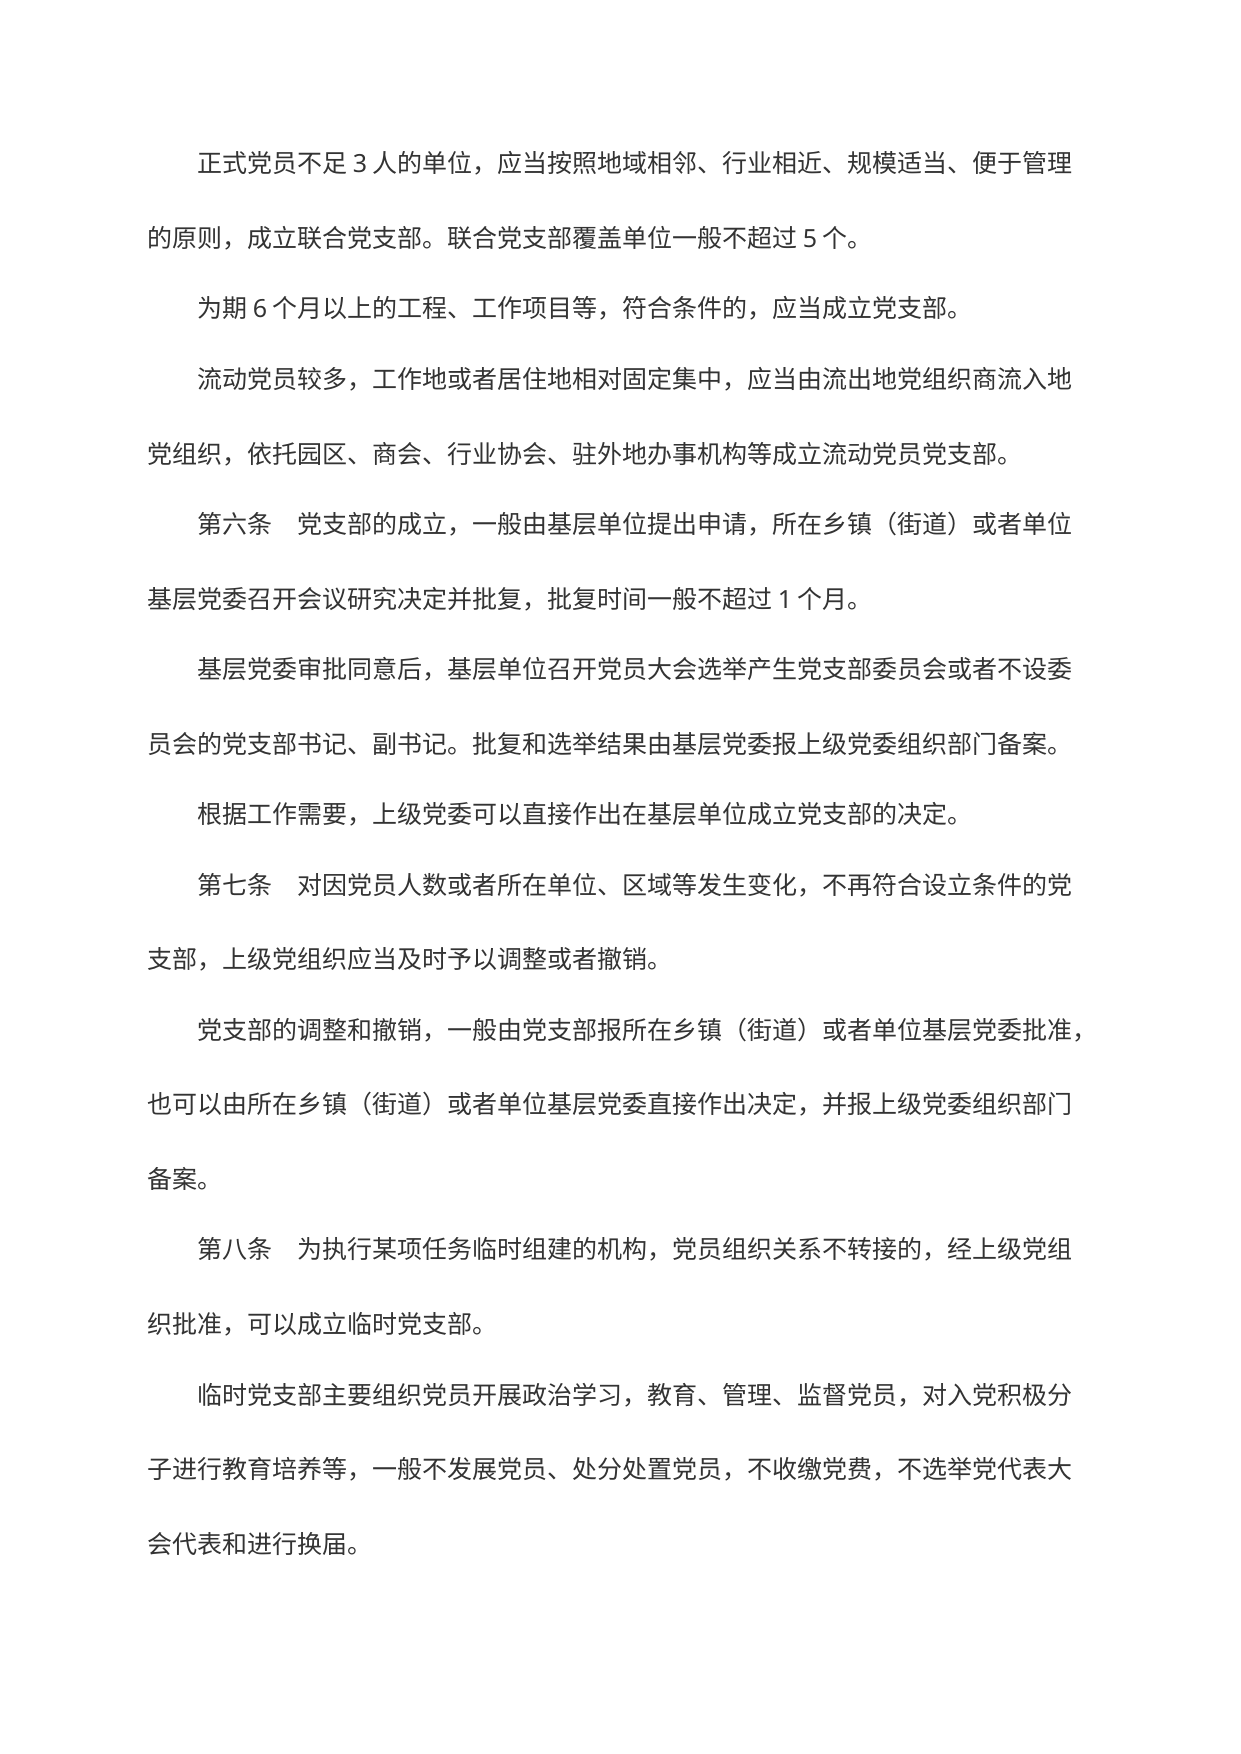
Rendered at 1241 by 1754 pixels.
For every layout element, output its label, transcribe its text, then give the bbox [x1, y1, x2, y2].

text 第七条 对因党员人数或者所在单位、区域等发生变化，不再符合设立条件的党支部，上级党组织应当及时予以调整或者撤销。 [148, 851, 1092, 990]
text 党支部的调整和撤销，一般由党支部报所在乡镇（街道）或者单位基层党委批准，也可以由所在乡镇（街道）或者单位基层党委直接作出决定，并报上级党委组织部门备案。 [148, 996, 1092, 1210]
text 为期6个月以上的工程、工作项目等，符合条件的，应当成立党支部。 [148, 274, 1092, 339]
text 第六条 党支部的成立，一般由基层单位提出申请，所在乡镇（街道）或者单位基层党委召开会议研究决定并批复，批复时间一般不超过1个月。 [148, 490, 1092, 630]
text 临时党支部主要组织党员开展政治学习，教育、管理、监督党员，对入党积极分子进行教育培养等，一般不发展党员、处分处置党员，不收缴党费，不选举党代表大会代表和进行换届。 [148, 1361, 1092, 1575]
text 正式党员不足3人的单位，应当按照地域相邻、行业相近、规模适当、便于管理的原则，成立联合党支部。联合党支部覆盖单位一般不超过5个。 [148, 129, 1092, 269]
text 基层党委审批同意后，基层单位召开党员大会选举产生党支部委员会或者不设委员会的党支部书记、副书记。批复和选举结果由基层党委报上级党委组织部门备案。 [148, 635, 1092, 775]
text 根据工作需要，上级党委可以直接作出在基层单位成立党支部的决定。 [148, 780, 1092, 845]
text 第八条 为执行某项任务临时组建的机构，党员组织关系不转接的，经上级党组织批准，可以成立临时党支部。 [148, 1216, 1092, 1355]
text 流动党员较多，工作地或者居住地相对固定集中，应当由流出地党组织商流入地党组织，依托园区、商会、行业协会、驻外地办事机构等成立流动党员党支部。 [148, 345, 1092, 485]
